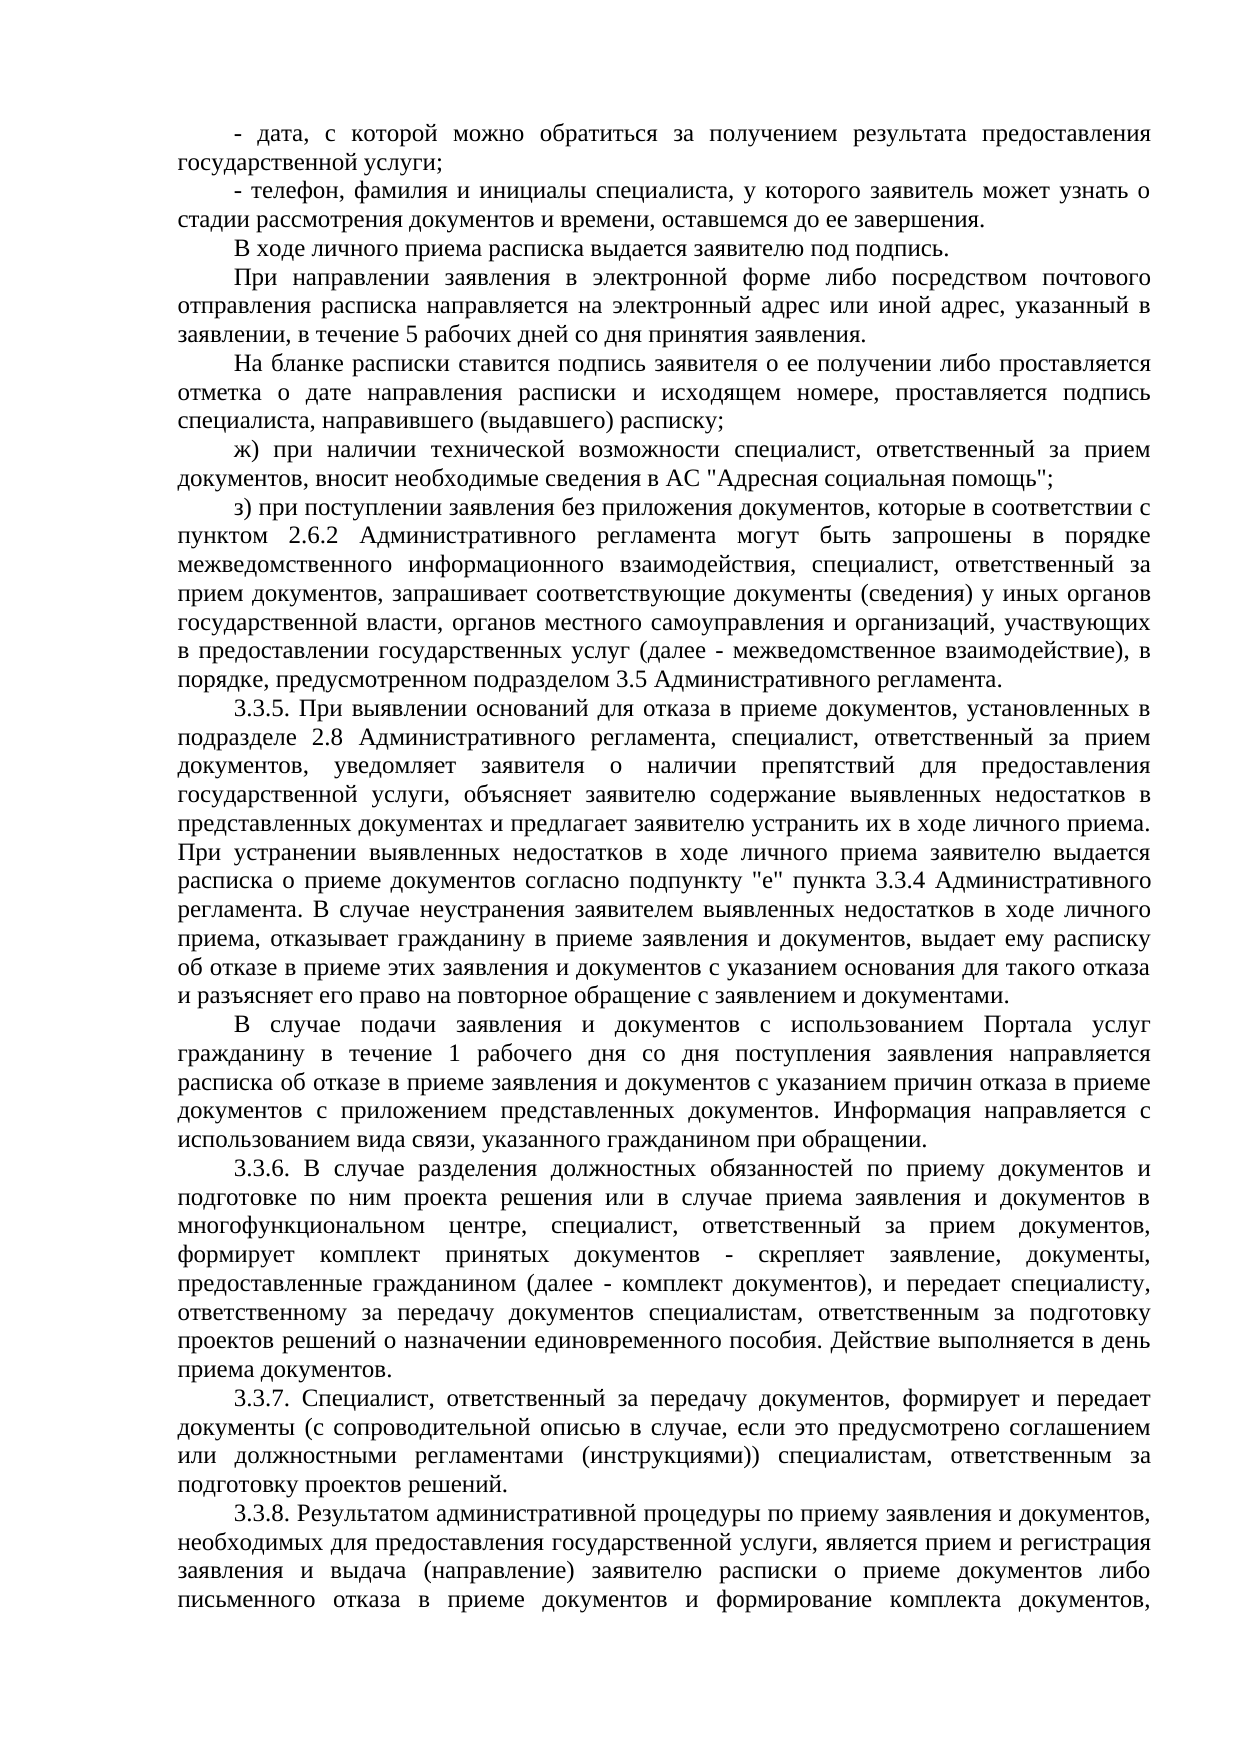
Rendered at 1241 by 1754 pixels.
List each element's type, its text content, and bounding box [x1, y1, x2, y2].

text 3.3.7. Специалист, ответственный за передачу документов, формирует и передает документы (с сопроводительной описью в случае, если это предусмотрено соглашением или должностными регламентами (инструкциями)) специалистам, ответственным за подготовку проектов решений. [177, 1383, 1152, 1498]
text В ходе личного приема расписка выдается заявителю под подпись. [177, 233, 1152, 262]
text На бланке расписки ставится подпись заявителя о ее получении либо проставляется отметка о дате направления расписки и исходящем номере, проставляется подпись специалиста, направившего (выдавшего) расписку; [177, 348, 1152, 434]
text - телефон, фамилия и инициалы специалиста, у которого заявитель может узнать о стадии рассмотрения документов и времени, оставшемся до ее завершения. [177, 176, 1152, 233]
text В случае подачи заявления и документов с использованием Портала услуг гражданину в течение 1 рабочего дня со дня поступления заявления направляется расписка об отказе в приеме заявления и документов с указанием причин отказа в приеме документов с приложением представленных документов. Информация направляется с использованием вида связи, указанного гражданином при обращении. [177, 1009, 1152, 1153]
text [177, 1498, 1152, 1613]
text При направлении заявления в электронной форме либо посредством почтового отправления расписка направляется на электронный адрес или иной адрес, указанный в заявлении, в течение 5 рабочих дней со дня принятия заявления. [177, 262, 1152, 348]
text - дата, с которой можно обратиться за получением результата предоставления государственной услуги; [177, 118, 1152, 176]
text 3.3.5. При выявлении оснований для отказа в приеме документов, установленных в подразделе 2.8 Административного регламента, специалист, ответственный за прием документов, уведомляет заявителя о наличии препятствий для предоставления государственной услуги, объясняет заявителю содержание выявленных недостатков в представленных документах и предлагает заявителю устранить их в ходе личного приема. При устранении выявленных недостатков в ходе личного приема заявителю выдается расписка о приеме документов согласно подпункту "е" пункта 3.3.4 Административного регламента. В случае неустранения заявителем выявленных недостатков в ходе личного приема, отказывает гражданину в приеме заявления и документов, выдает ему расписку об отказе в приеме этих заявления и документов с указанием основания для такого отказа и разъясняет его право на повторное обращение с заявлением и документами. [177, 693, 1152, 1009]
text з) при поступлении заявления без приложения документов, которые в соответствии с пунктом 2.6.2 Административного регламента могут быть запрошены в порядке межведомственного информационного взаимодействия, специалист, ответственный за прием документов, запрашивает соответствующие документы (сведения) у иных органов государственной власти, органов местного самоуправления и организаций, участвующих в предоставлении государственных услуг (далее - межведомственное взаимодействие), в порядке, предусмотренном подразделом 3.5 Административного регламента. [177, 492, 1152, 693]
text 3.3.6. В случае разделения должностных обязанностей по приему документов и подготовке по ним проекта решения или в случае приема заявления и документов в многофункциональном центре, специалист, ответственный за прием документов, формирует комплект принятых документов - скрепляет заявление, документы, предоставленные гражданином (далее - комплект документов), и передает специалисту, ответственному за передачу документов специалистам, ответственным за подготовку проектов решений о назначении единовременного пособия. Действие выполняется в день приема документов. [177, 1153, 1152, 1383]
text ж) при наличии технической возможности специалист, ответственный за прием документов, вносит необходимые сведения в АС "Адресная социальная помощь"; [177, 434, 1152, 492]
